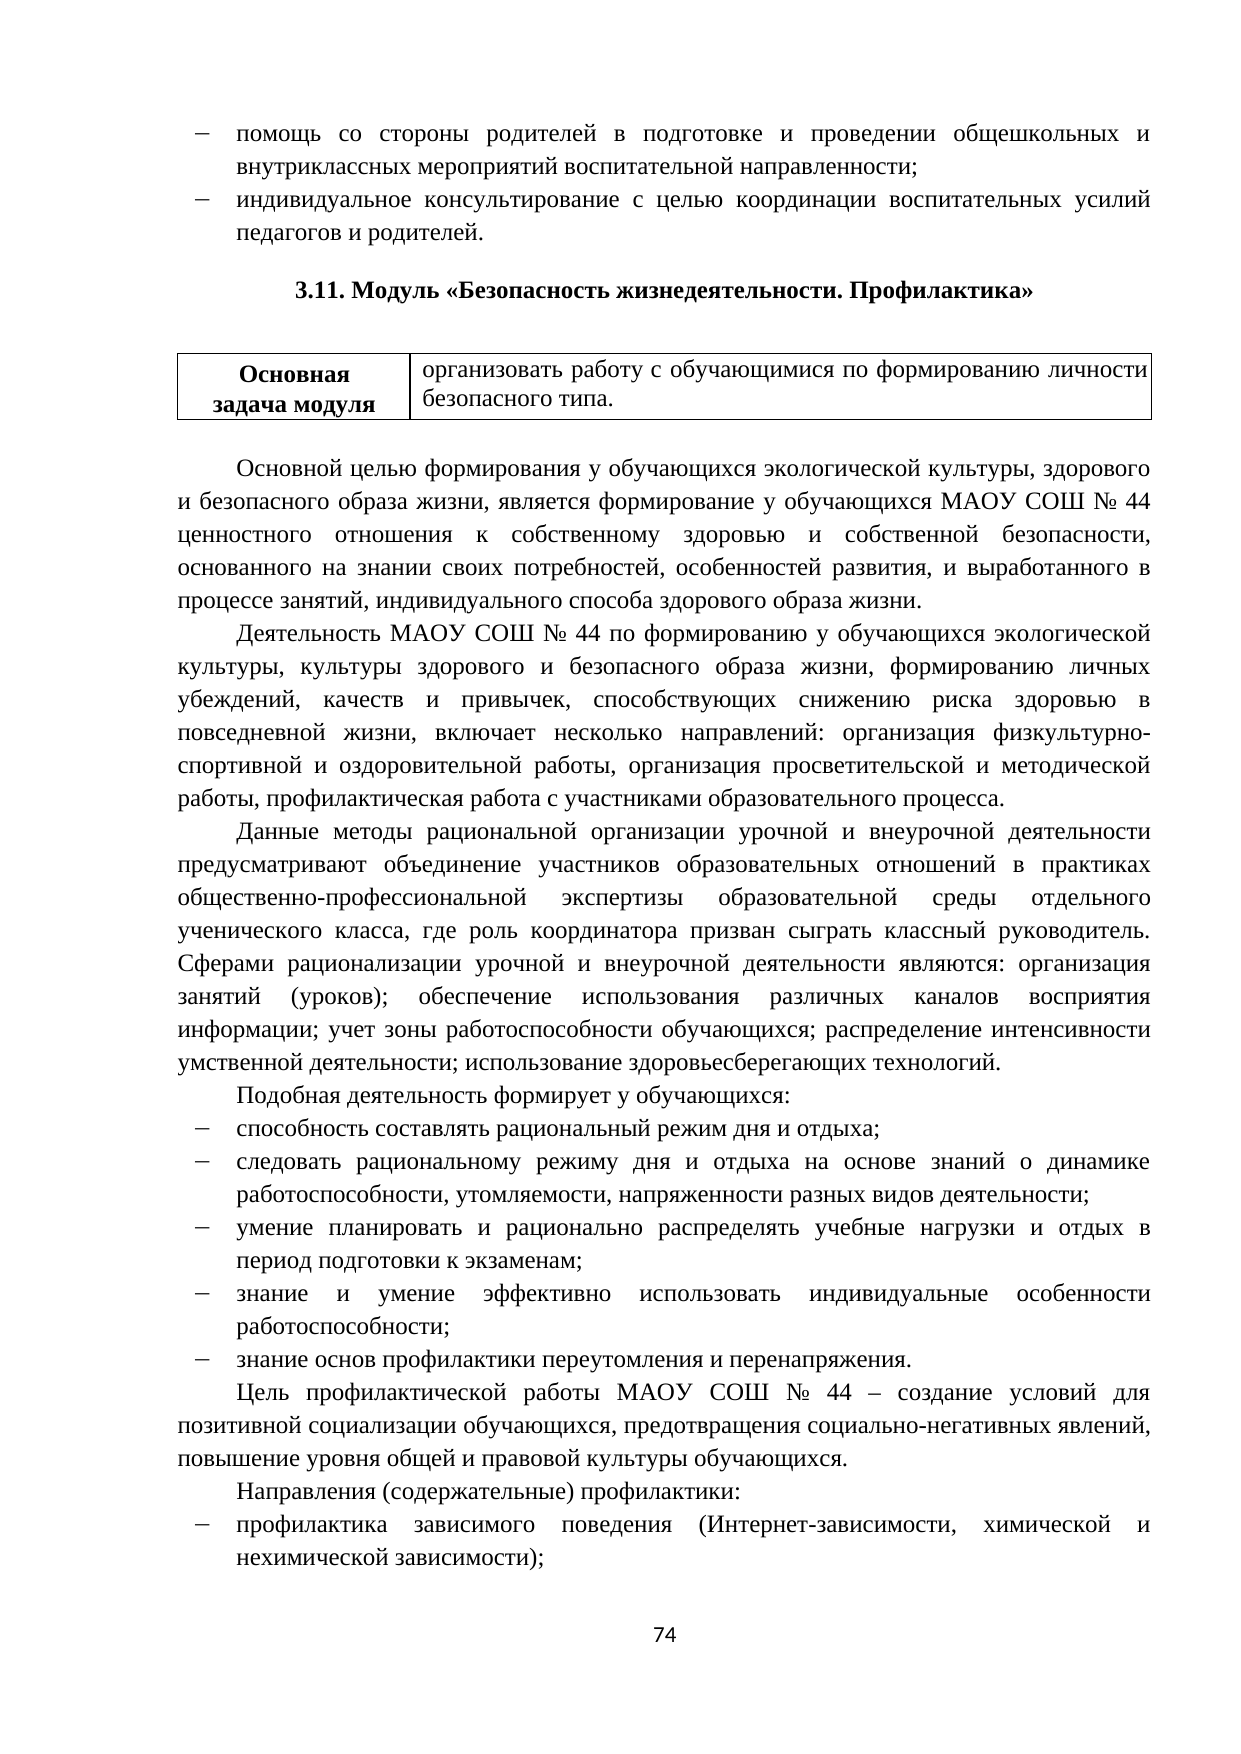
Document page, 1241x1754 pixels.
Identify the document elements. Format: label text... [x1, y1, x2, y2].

list умение планировать и рационально распределять учебные нагрузки и отдых в период подготовки к экзаменам; [192, 1212, 1152, 1274]
subtitle 3.11. Модуль «Безопасность жизнедеятельности. Профилактика» [177, 275, 1152, 304]
table_header Основная задача модуля [178, 354, 409, 419]
text Деятельность МАОУ СОШ № 44 по формированию у обучающихся экологической культуры, культуры здорового и безопасного образа жизни, формированию личных убеждений, качеств и привычек, способствующих снижению риска здоровью в повседневной жизни, включает несколько направлений: организация физкультурно-спортивной и оздоровительной работы, организация просветительской и методической работы, профилактическая работа с участниками образовательного процесса. [177, 618, 1152, 812]
list профилактика зависимого поведения (Интернет-зависимости, химической и нехимической зависимости); [192, 1509, 1152, 1571]
text Основной целью формирования у обучающихся экологической культуры, здорового и безопасного образа жизни, является формирование у обучающихся МАОУ СОШ № 44 ценностного отношения к собственному здоровью и собственной безопасности, основанного на знании своих потребностей, особенностей развития, и выработанного в процессе занятий, индивидуального способа здорового образа жизни. [177, 453, 1152, 613]
text Цель профилактической работы МАОУ СОШ № 44 – создание условий для позитивной социализации обучающихся, предотвращения социально-негативных явлений, повышение уровня общей и правовой культуры обучающихся. [177, 1377, 1152, 1472]
list знание основ профилактики переутомления и перенапряжения. [192, 1344, 1152, 1373]
table_header организовать работу с обучающимися по формированию личности безопасного типа. [411, 354, 1151, 419]
list индивидуальное консультирование c целью координации воспитательных усилий педагогов и родителей. [192, 184, 1152, 246]
text Направления (содержательные) профилактики: [177, 1476, 1152, 1505]
list знание и умение эффективно использовать индивидуальные особенности работоспособности; [192, 1278, 1152, 1340]
list следовать рациональному режиму дня и отдыха на основе знаний о динамике работоспособности, утомляемости, напряженности разных видов деятельности; [192, 1146, 1152, 1208]
list помощь со стороны родителей в подготовке и проведении общешкольных и внутриклассных мероприятий воспитательной направленности; [192, 118, 1152, 180]
text Данные методы рациональной организации урочной и внеурочной деятельности предусматривают объединение участников образовательных отношений в практиках общественно-профессиональной экспертизы образовательной среды отдельного ученического класса, где роль координатора призван сыграть классный руководитель. Сферами рационализации урочной и внеурочной деятельности являются: организация занятий (уроков); обеспечение использования различных каналов восприятия информации; учет зоны работоспособности обучающихся; распределение интенсивности умственной деятельности; использование здоровьесберегающих технологий. [177, 816, 1152, 1076]
text Подобная деятельность формирует у обучающихся: [177, 1080, 1152, 1109]
list способность составлять рациональный режим дня и отдыха; [192, 1113, 1152, 1142]
